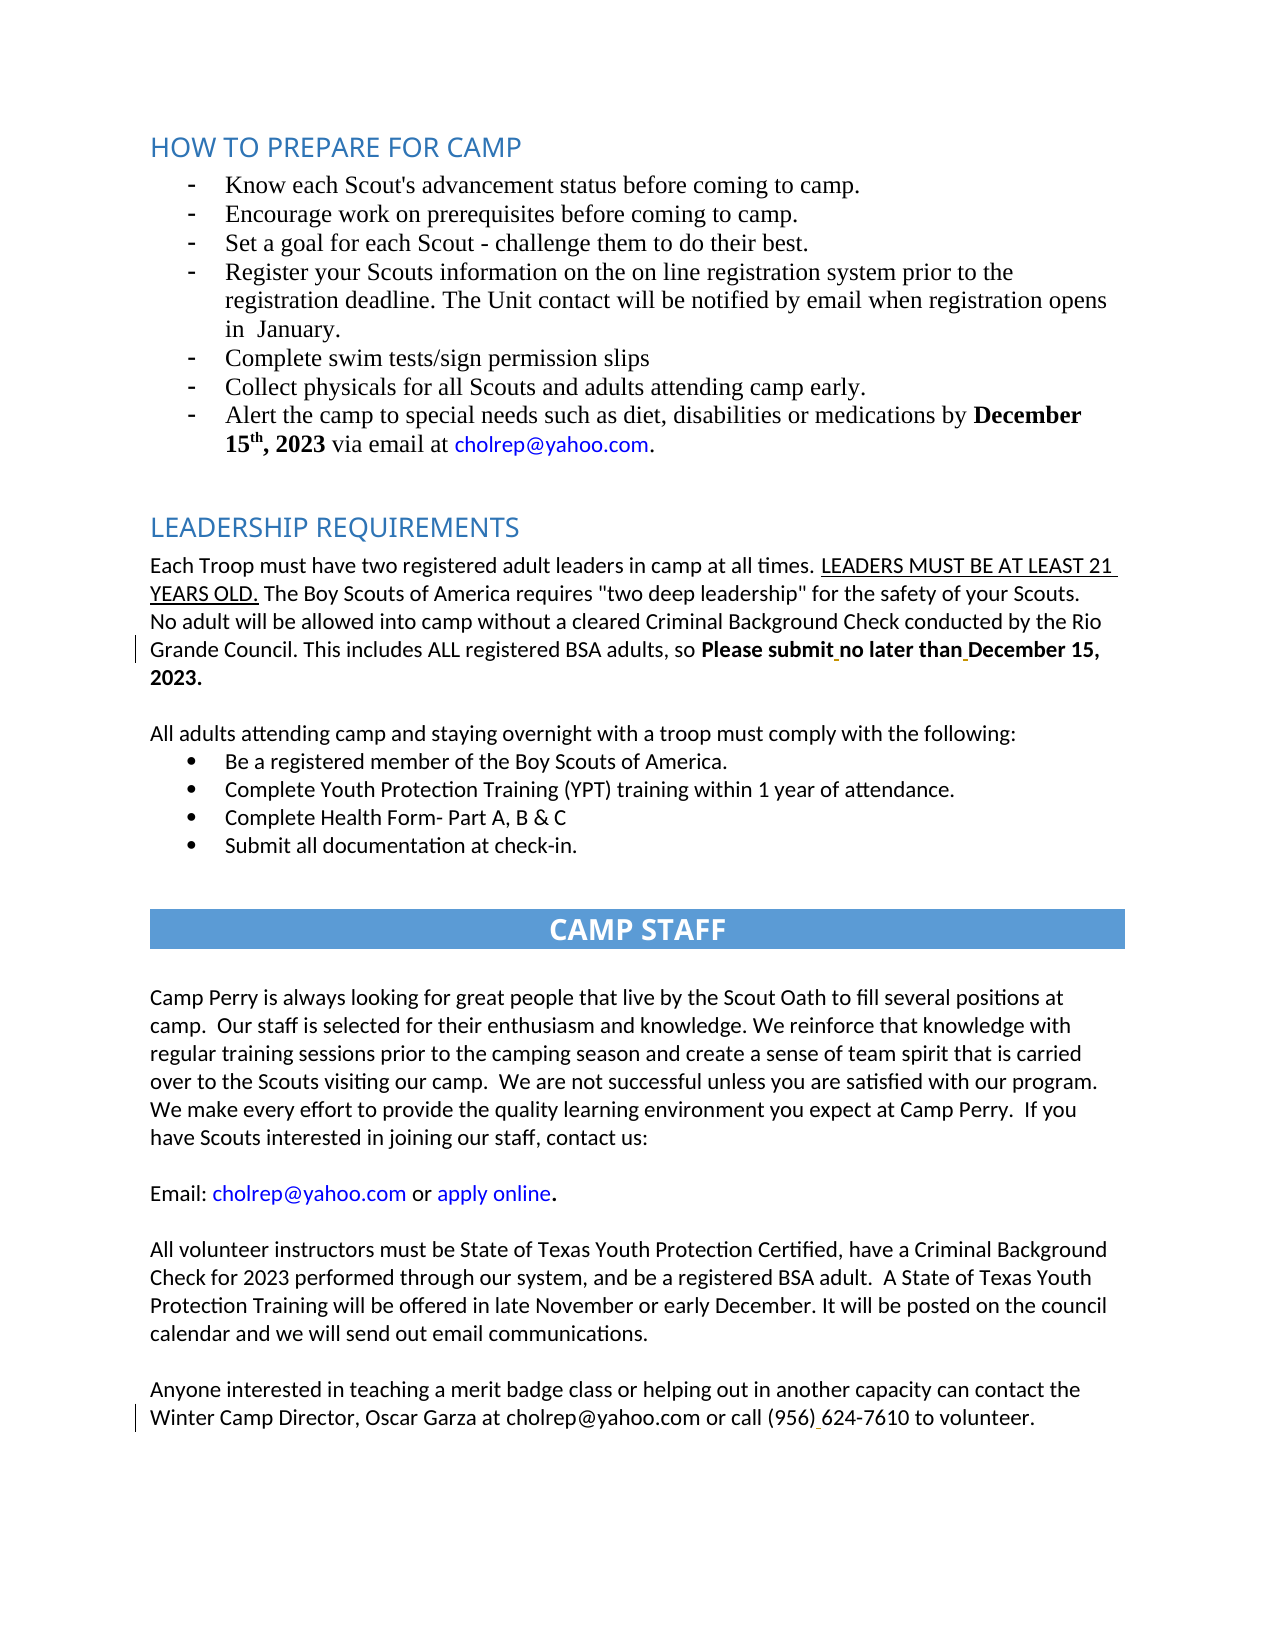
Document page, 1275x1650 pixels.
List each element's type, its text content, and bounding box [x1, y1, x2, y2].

subtitle HOW TO PREPARE FOR CAMP [150, 128, 1125, 165]
text All volunteer instructors must be State of Texas Youth Protection Certified, have a Criminal Background Check for 2023 performed through our system, and be a registered BSA adult. A State of Texas Youth Protection Training will be offered in late November or early December. It will be posted on the council calendar and we will send out email communications. [150, 1235, 1125, 1347]
list Register your Scouts information on the on line registration system prior to the registration deadline. The Unit contact will be notified by email when registration opens in January. [187, 257, 1125, 343]
list Be a registered member of the Boy Scouts of America. [187, 747, 1125, 776]
list Submit all documentation at check-in. [187, 832, 1125, 859]
text Email: cholrep@yahoo.com or apply online. [150, 1179, 1125, 1207]
subtitle CAMP STAFF [150, 909, 1125, 949]
text No adult will be allowed into camp without a cleared Criminal Background Check conducted by the Rio Grande Council. This includes ALL registered BSA adults, so Please submitno later thanDecember 15, 2023. [150, 607, 1125, 691]
subtitle LEADERSHIP REQUIREMENTS [150, 509, 1125, 546]
list Know each Scout's advancement status before coming to camp. [187, 170, 1125, 199]
list Alert the camp to special needs such as diet, disabilities or medications by December 15th, 2023 via email at cholrep@yahoo.com. [187, 400, 1125, 458]
list Encourage work on prerequisites before coming to camp. [187, 199, 1125, 228]
list Collect physicals for all Scouts and adults attending camp early. [187, 372, 1125, 400]
list Complete Youth Protection Training (YPT) training within 1 year of attendance. [187, 776, 1125, 803]
list Complete Health Form- Part A, B & C [187, 803, 1125, 832]
text Each Troop must have two registered adult leaders in camp at all times. LEADERS MUST BE AT LEAST 21 YEARS OLD. The Boy Scouts of America requires "two deep leadership" for the safety of your Scouts. [150, 551, 1125, 607]
list Complete swim tests/sign permission slips [187, 343, 1125, 372]
text All adults attending camp and staying overnight with a troop must comply with the following: [150, 719, 1125, 747]
text Camp Perry is always looking for great people that live by the Scout Oath to fill several positions at camp. Our staff is selected for their enthusiasm and knowledge. We reinforce that knowledge with regular training sessions prior to the camping season and create a sense of team spirit that is carried over to the Scouts visiting our camp. We are not successful unless you are satisfied with our program. We make every effort to provide the quality learning environment you expect at Camp Perry. If you have Scouts interested in joining our staff, contact us: [150, 983, 1125, 1151]
text Anyone interested in teaching a merit badge class or helping out in another capacity can contact the Winter Camp Director, Oscar Garza at cholrep@yahoo.com or call (956)624-7610 to volunteer. [150, 1376, 1125, 1432]
list Set a goal for each Scout - challenge them to do their best. [187, 228, 1125, 257]
